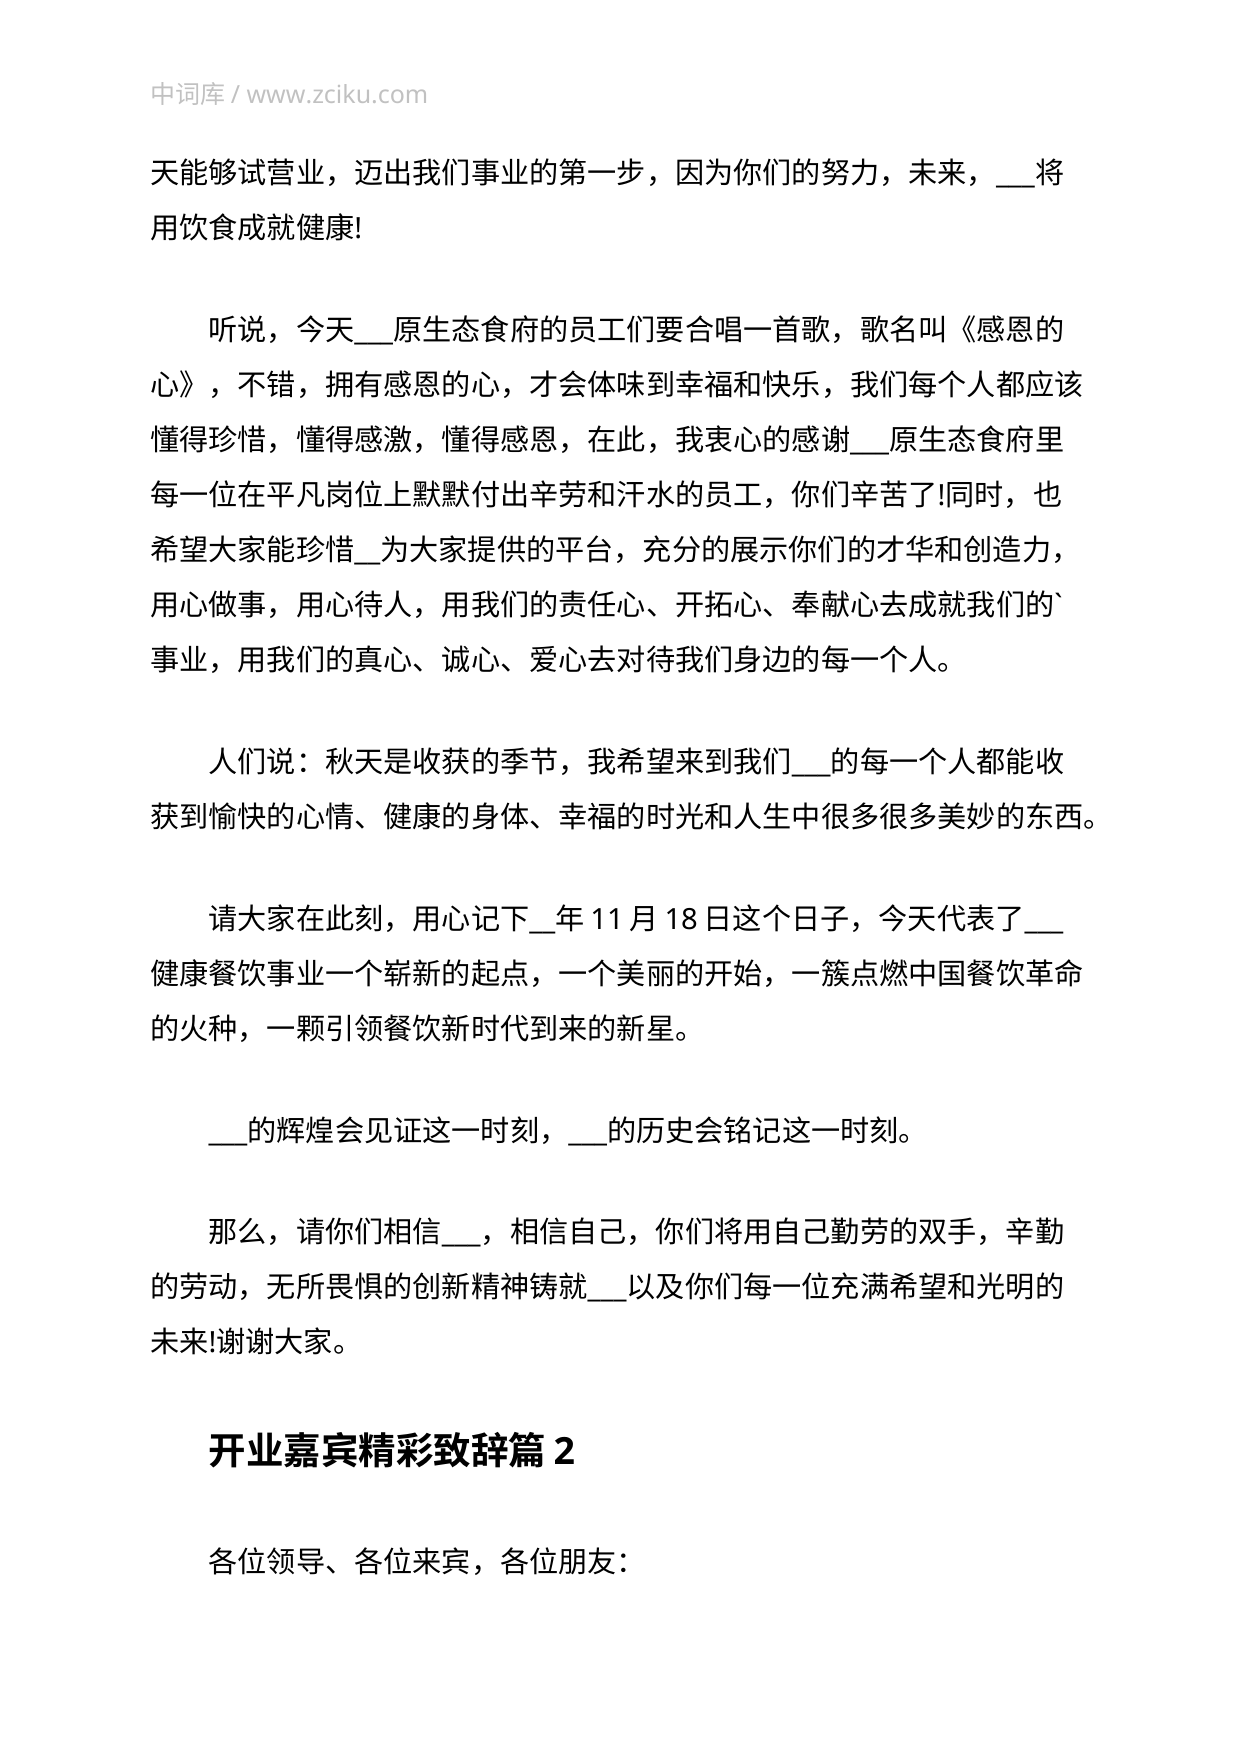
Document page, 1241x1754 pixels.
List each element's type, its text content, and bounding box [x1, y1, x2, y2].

text 请大家在此刻，用心记下__年11月18日这个日子，今天代表了___健康餐饮事业一个崭新的起点，一个美丽的开始，一簇点燃中国餐饮革命的火种，一颗引领餐饮新时代到来的新星。 [150, 895, 1090, 1048]
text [150, 150, 1090, 247]
text 听说，今天___原生态食府的员工们要合唱一首歌，歌名叫《感恩的心》，不错，拥有感恩的心，才会体味到幸福和快乐，我们每个人都应该懂得珍惜，懂得感激，懂得感恩，在此，我衷心的感谢___原生态食府里每一位在平凡岗位上默默付出辛劳和汗水的员工，你们辛苦了!同时，也希望大家能珍惜__为大家提供的平台，充分的展示你们的才华和创造力，用心做事，用心待人，用我们的责任心、开拓心、奉献心去成就我们的`事业，用我们的真心、诚心、爱心去对待我们身边的每一个人。 [150, 307, 1090, 679]
text 那么，请你们相信___，相信自己，你们将用自己勤劳的双手，辛勤的劳动，无所畏惧的创新精神铸就___以及你们每一位充满希望和光明的未来!谢谢大家。 [150, 1209, 1090, 1361]
text 开业嘉宾精彩致辞篇2 [150, 1421, 1090, 1476]
text 各位领导、各位来宾，各位朋友： [150, 1539, 1090, 1581]
text ___的辉煌会见证这一时刻，___的历史会铭记这一时刻。 [150, 1107, 1090, 1149]
text 人们说：秋天是收获的季节，我希望来到我们___的每一个人都能收获到愉快的心情、健康的身体、幸福的时光和人生中很多很多美妙的东西。 [150, 739, 1090, 836]
